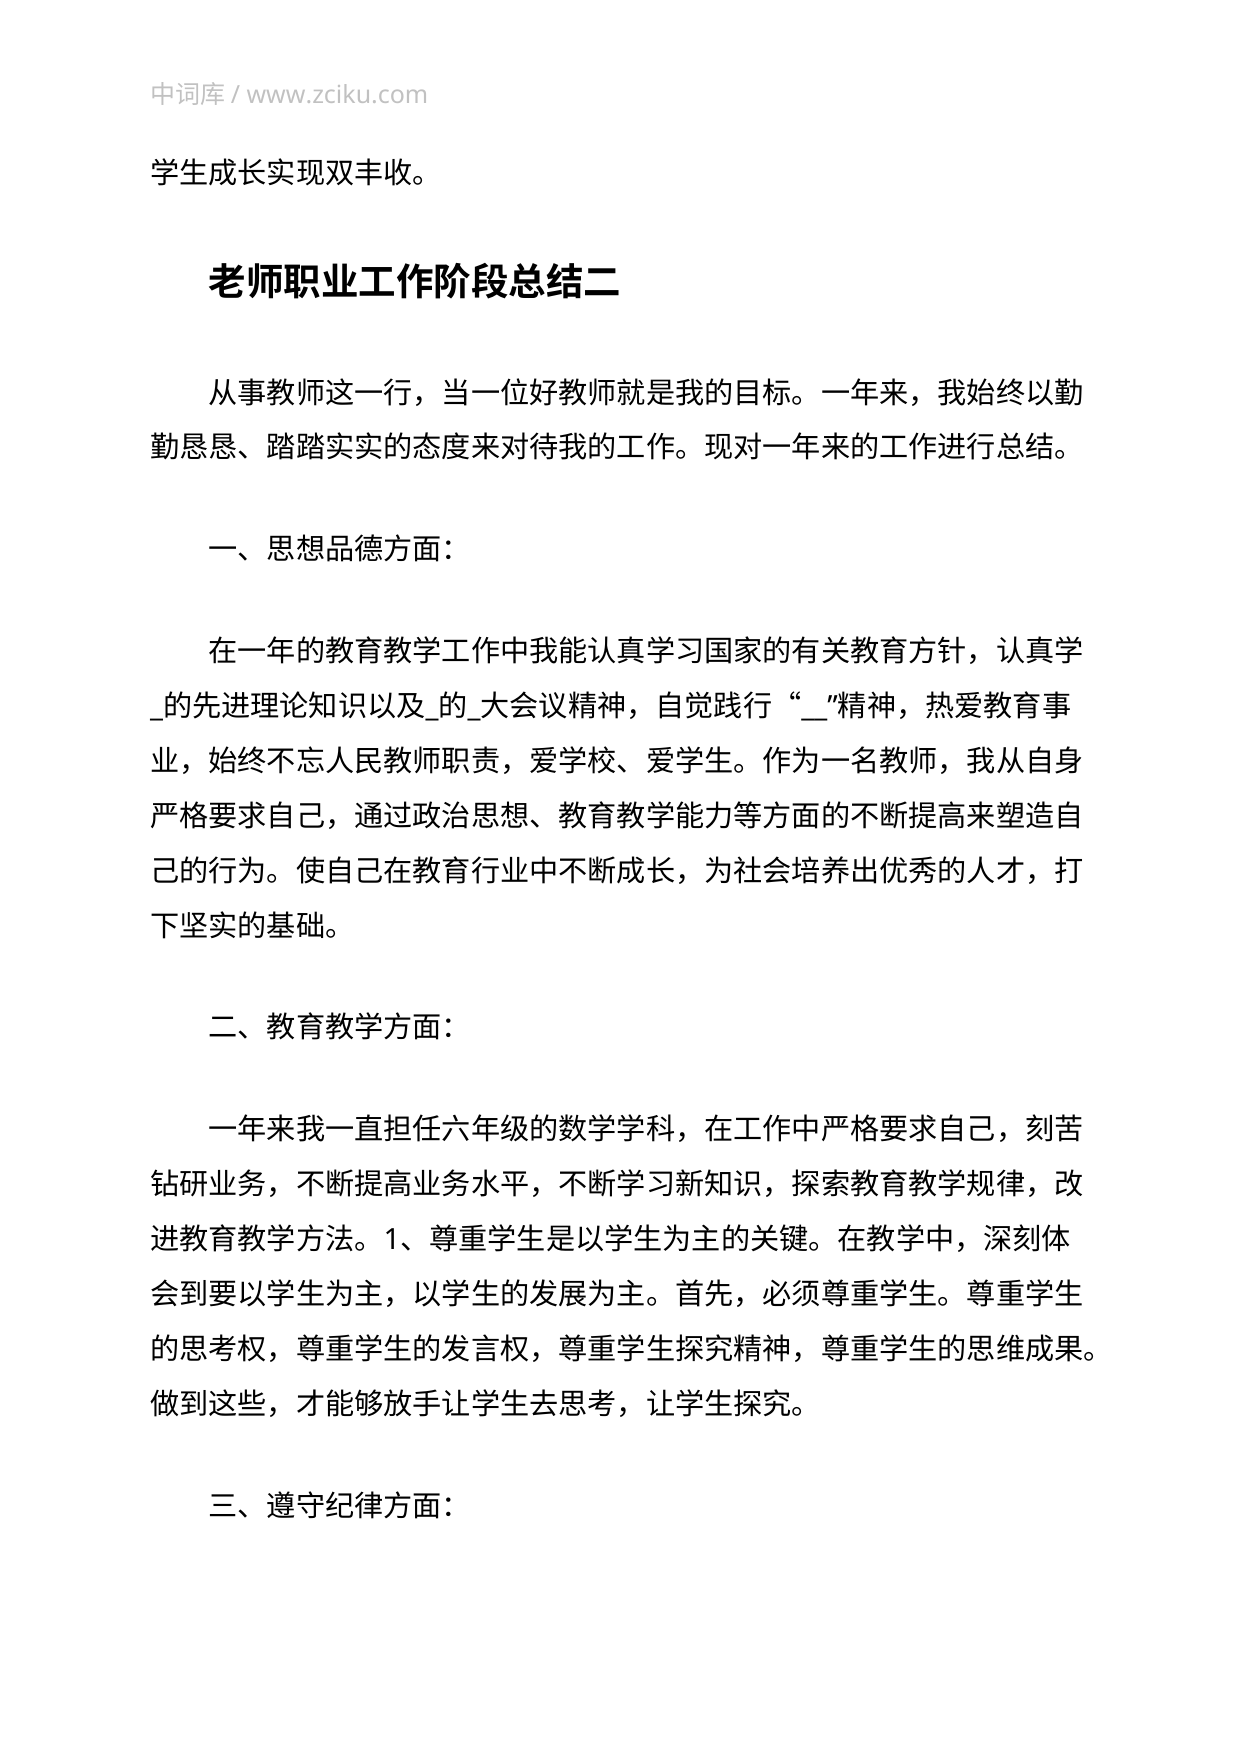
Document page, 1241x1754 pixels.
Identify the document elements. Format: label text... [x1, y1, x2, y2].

text 一年来我一直担任六年级的数学学科，在工作中严格要求自己，刻苦钻研业务，不断提高业务水平，不断学习新知识，探索教育教学规律，改进教育教学方法。1、尊重学生是以学生为主的关键。在教学中，深刻体会到要以学生为主，以学生的发展为主。首先，必须尊重学生。尊重学生的思考权，尊重学生的发言权，尊重学生探究精神，尊重学生的思维成果。做到这些，才能够放手让学生去思考，让学生探究。 [150, 1106, 1090, 1423]
text 从事教师这一行，当一位好教师就是我的目标。一年来，我始终以勤勤恳恳、踏踏实实的态度来对待我的工作。现对一年来的工作进行总结。 [150, 369, 1090, 466]
text 三、遵守纪律方面： [150, 1482, 1090, 1524]
text 二、教育教学方面： [150, 1004, 1090, 1046]
text 在一年的教育教学工作中我能认真学习国家的有关教育方针，认真学_的先进理论知识以及_的_大会议精神，自觉践行“__”精神，热爱教育事业，始终不忘人民教师职责，爱学校、爱学生。作为一名教师，我从自身严格要求自己，通过政治思想、教育教学能力等方面的不断提高来塑造自己的行为。使自己在教育行业中不断成长，为社会培养出优秀的人才，打下坚实的基础。 [150, 628, 1090, 944]
text 一、思想品德方面： [150, 526, 1090, 568]
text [150, 150, 1090, 192]
text 老师职业工作阶段总结二 [150, 252, 1090, 306]
